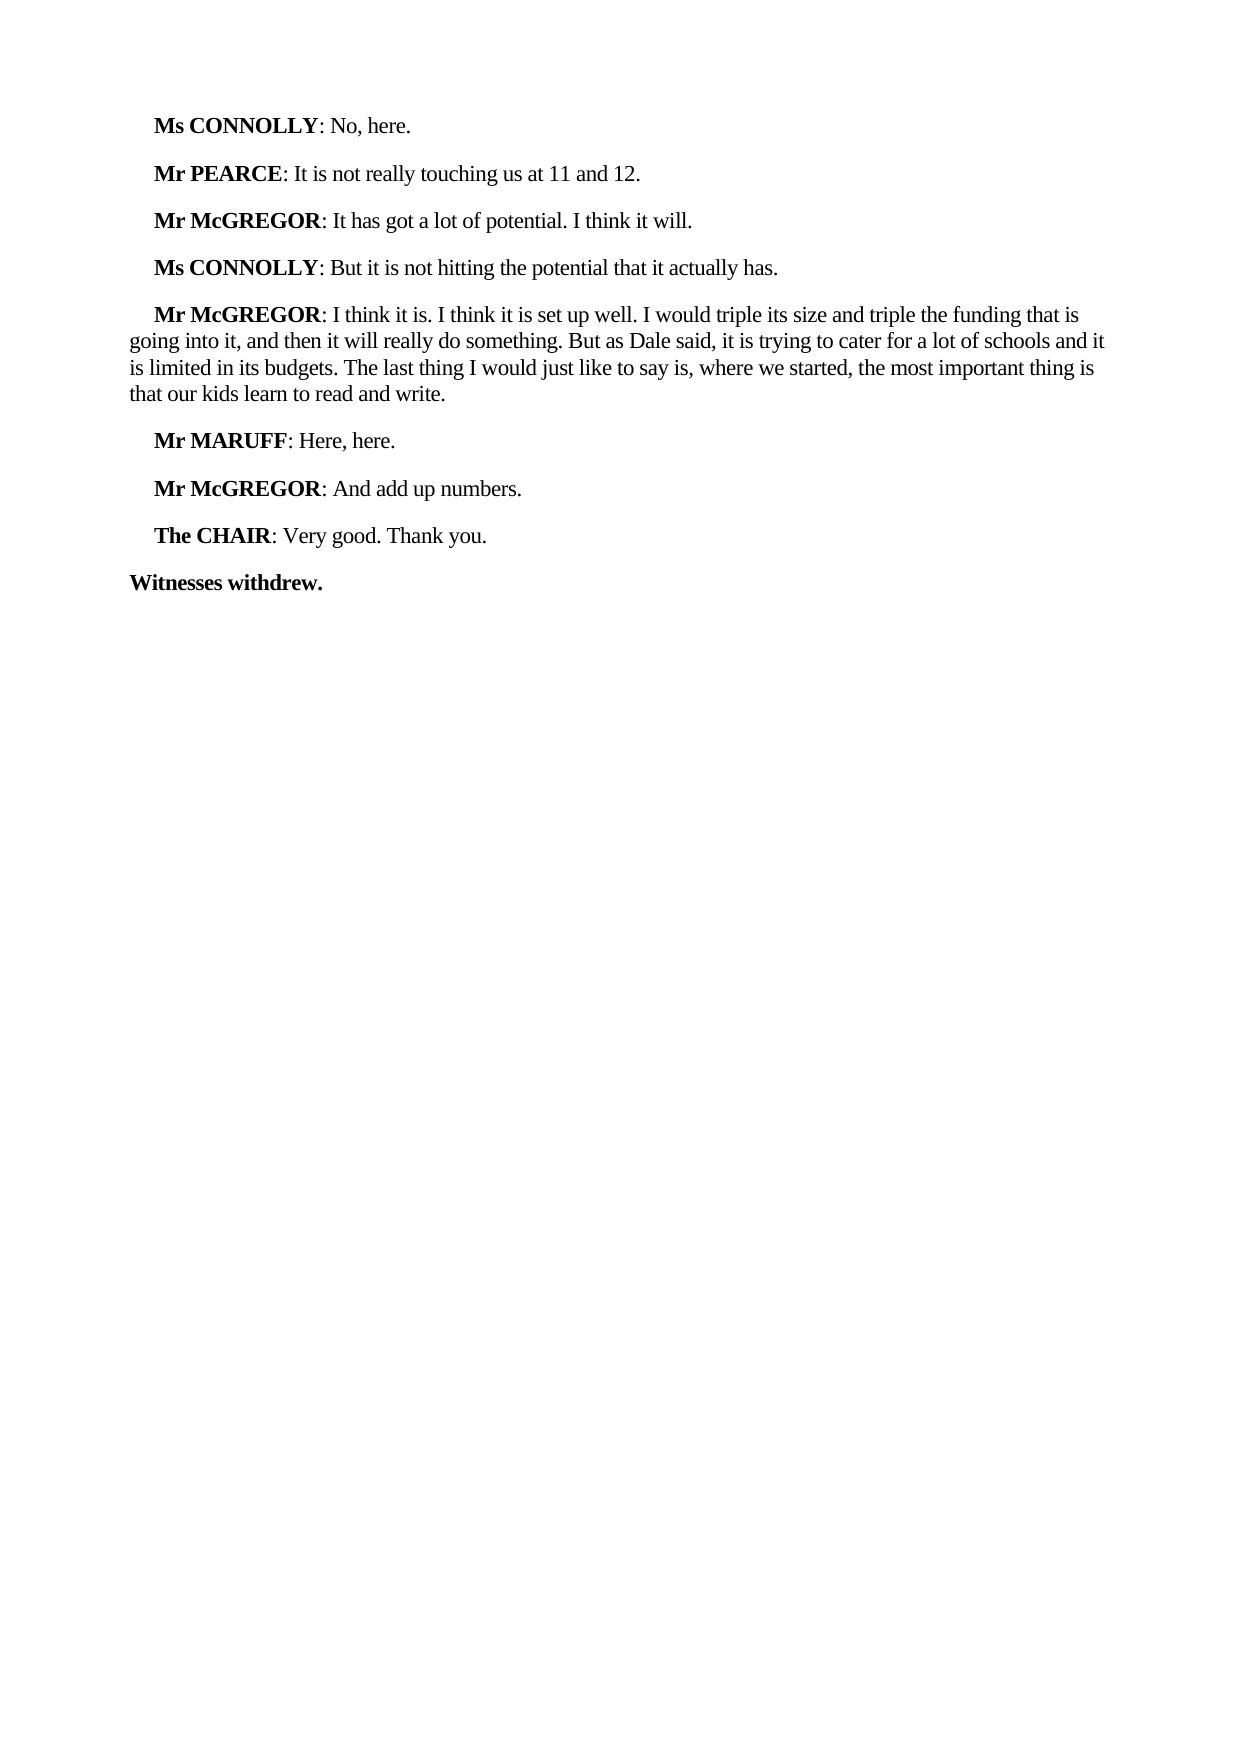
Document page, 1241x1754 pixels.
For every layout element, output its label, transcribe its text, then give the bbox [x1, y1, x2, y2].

text Witnesses withdrew. [129, 569, 1111, 595]
text The CHAIR: Very good. Thank you. [129, 522, 1111, 548]
text Mr McGREGOR: I think it is. I think it is set up well. I would triple its size and triple the funding that is going into it, and then it will really do something. But as Dale said, it is trying to cater for a lot of schools and it is limited in its budgets. The last thing I would just like to say is, where we started, the most important thing is that our kids learn to read and write. [129, 301, 1111, 407]
text Ms CONNOLLY: No, here. [129, 112, 1111, 139]
text Mr MARUFF: Here, here. [129, 427, 1111, 454]
text Mr McGREGOR: And add up numbers. [129, 475, 1111, 501]
text Ms CONNOLLY: But it is not hitting the potential that it actually has. [129, 254, 1111, 280]
text Mr PEARCE: It is not really touching us at 11 and 12. [129, 160, 1111, 186]
text Mr McGREGOR: It has got a lot of potential. I think it will. [129, 207, 1111, 233]
